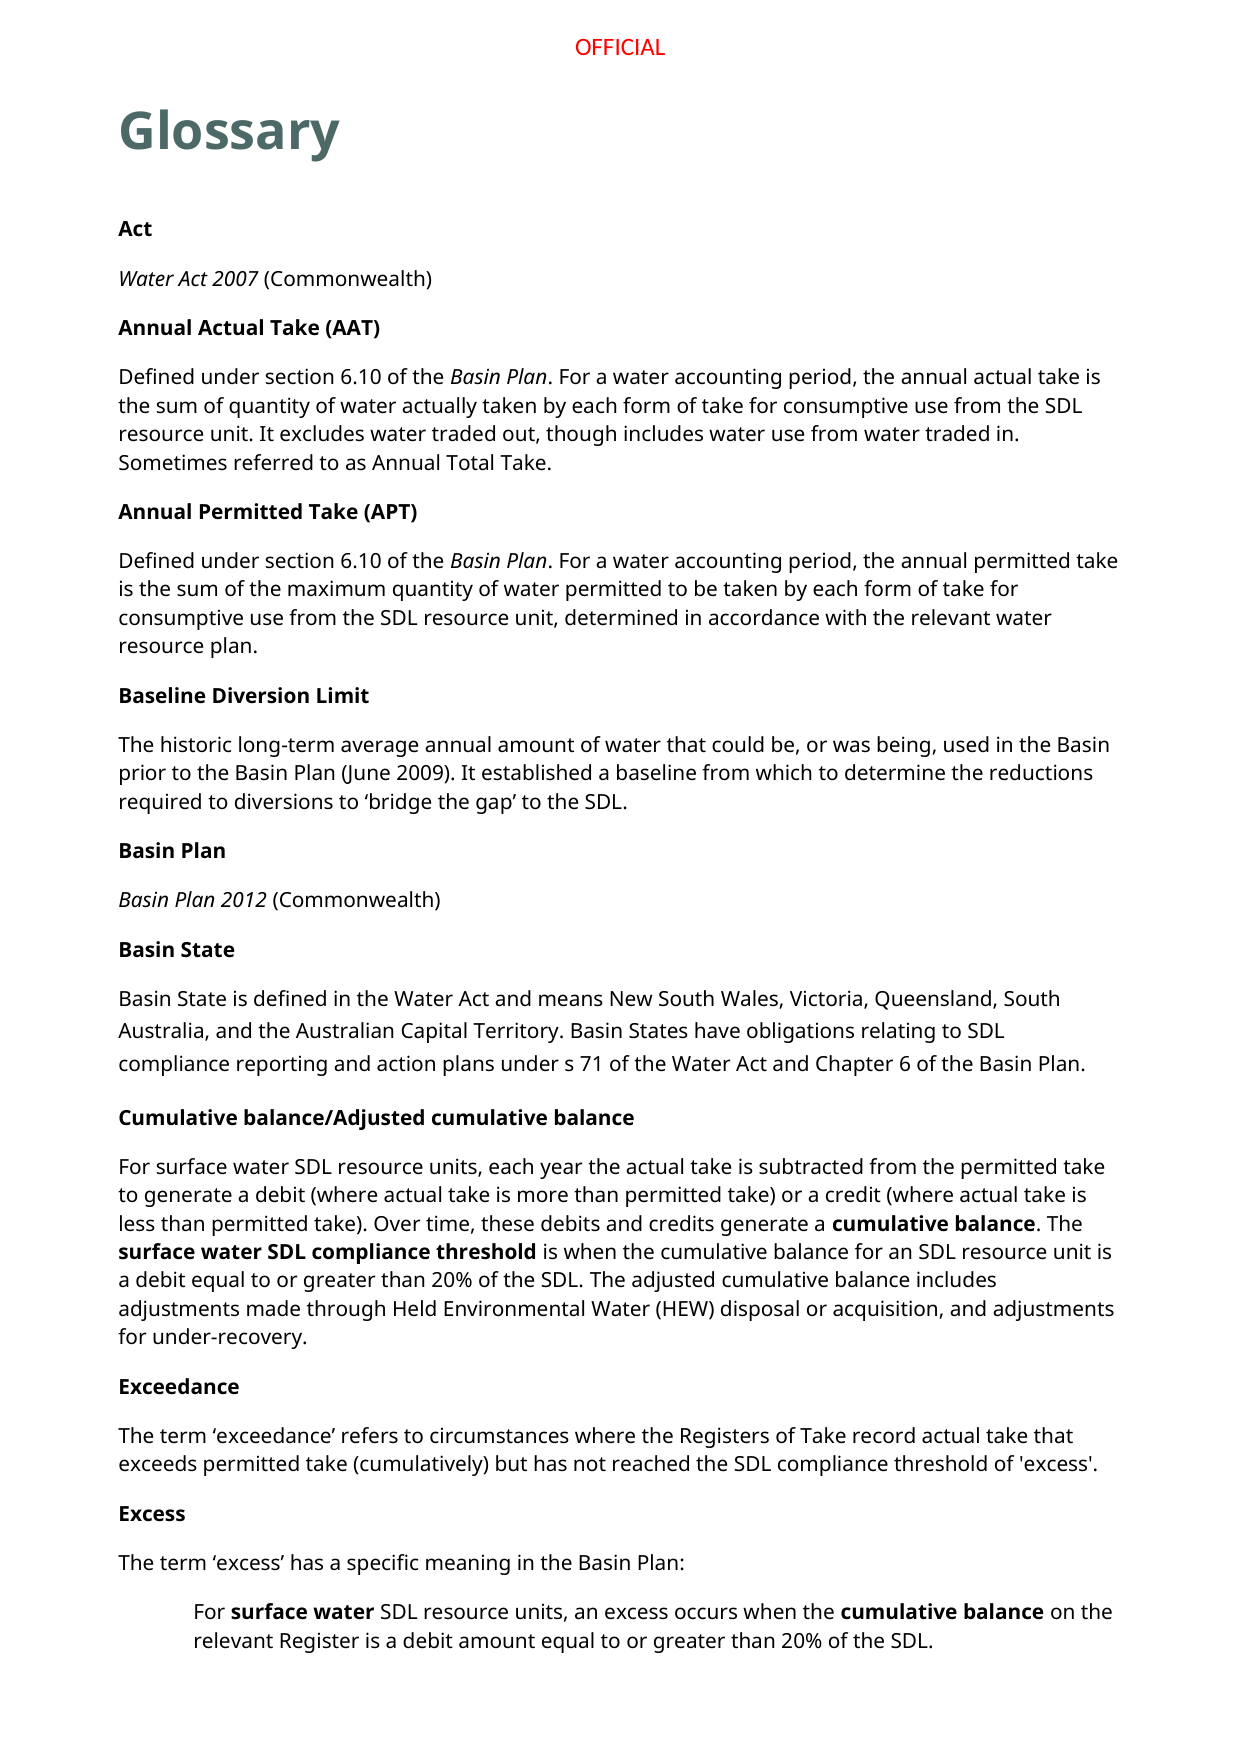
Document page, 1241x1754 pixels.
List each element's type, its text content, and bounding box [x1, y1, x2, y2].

text For surface water SDL resource units, each year the actual take is subtracted from the permitted take to generate a debit (where actual take is more than permitted take) or a credit (where actual take is less than permitted take). Over time, these debits and credits generate a cumulative balance. The surface water SDL compliance threshold is when the cumulative balance for an SDL resource unit is a debit equal to or greater than 20% of the SDL. The adjusted cumulative balance includes adjustments made through Held Environmental Water (HEW) disposal or acquisition, and adjustments for under-recovery. [118, 1152, 1122, 1351]
text Defined under section 6.10 of the Basin Plan. For a water accounting period, the annual actual take is the sum of quantity of water actually taken by each form of take for consumptive use from the SDL resource unit. It excludes water traded out, though includes water use from water traded in. Sometimes referred to as Annual Total Take. [118, 362, 1122, 476]
text Exceedance [118, 1372, 1122, 1400]
text For surface water SDL resource units, an excess occurs when the cumulative balance on the relevant Register is a debit amount equal to or greater than 20% of the SDL. [193, 1597, 1122, 1654]
text Basin Plan [118, 836, 1122, 864]
text The term ‘exceedance’ refers to circumstances where the Registers of Take record actual take that exceeds permitted take (cumulatively) but has not reached the SDL compliance threshold of 'excess'. [118, 1421, 1122, 1478]
text Basin State [118, 935, 1122, 963]
text Water Act 2007 (Commonwealth) [118, 264, 1122, 292]
text Baseline Diversion Limit [118, 681, 1122, 709]
text Basin State is defined in the Water Act and means New South Wales, Victoria, Queensland, South Australia, and the Australian Capital Territory. Basin States have obligations relating to SDL compliance reporting and action plans under s 71 of the Water Act and Chapter 6 of the Basin Plan. [118, 984, 1122, 1078]
text Act [118, 214, 1122, 243]
text Annual Actual Take (AAT) [118, 313, 1122, 341]
text Cumulative balance/Adjusted cumulative balance [118, 1103, 1122, 1131]
subtitle Glossary [118, 93, 1122, 164]
text Defined under section 6.10 of the Basin Plan. For a water accounting period, the annual permitted take is the sum of the maximum quantity of water permitted to be taken by each form of take for consumptive use from the SDL resource unit, determined in accordance with the relevant water resource plan. [118, 546, 1122, 660]
text The historic long-term average annual amount of water that could be, or was being, used in the Basin prior to the Basin Plan (June 2009). It established a baseline from which to determine the reductions required to diversions to ‘bridge the gap’ to the SDL. [118, 730, 1122, 815]
text Excess [118, 1499, 1122, 1527]
text Basin Plan 2012 (Commonwealth) [118, 885, 1122, 914]
text Annual Permitted Take (APT) [118, 497, 1122, 525]
text The term ‘excess’ has a specific meaning in the Basin Plan: [118, 1548, 1122, 1576]
